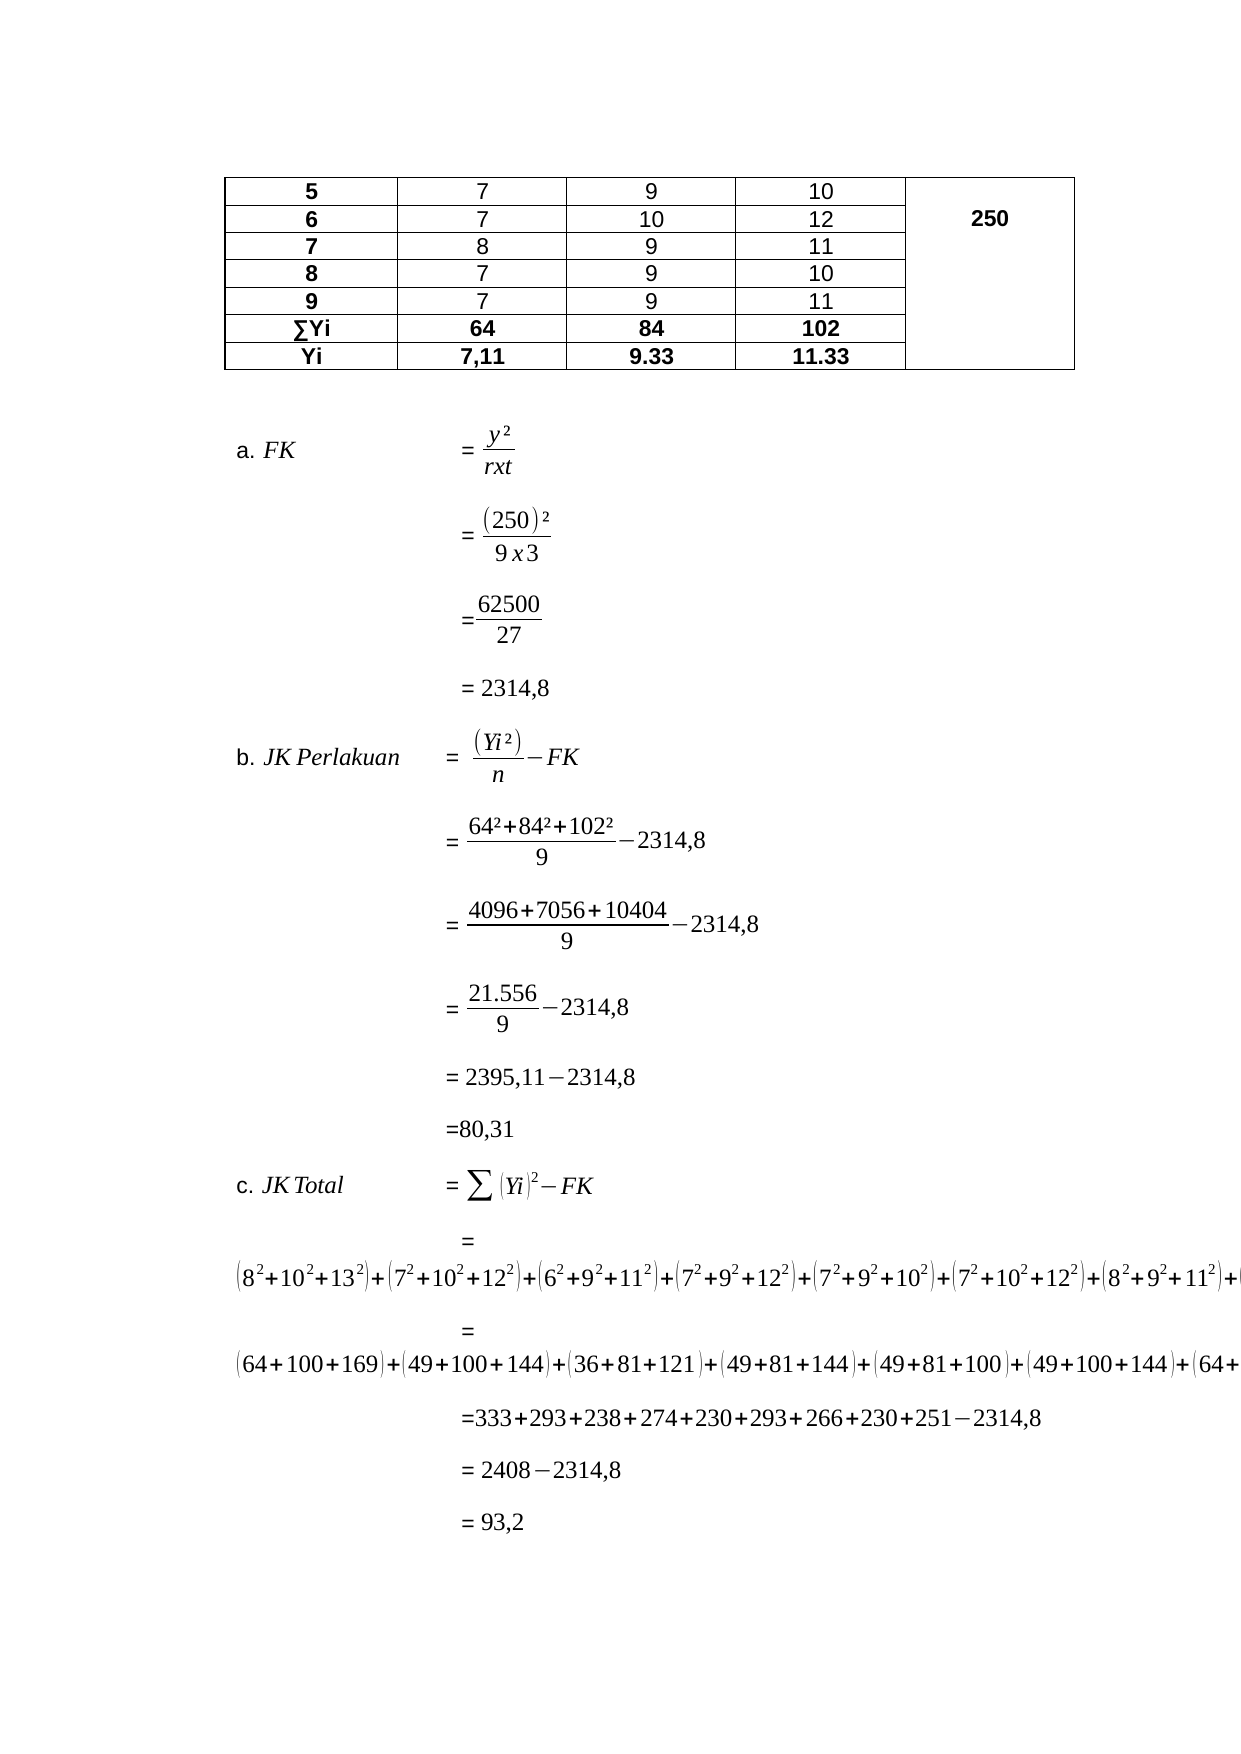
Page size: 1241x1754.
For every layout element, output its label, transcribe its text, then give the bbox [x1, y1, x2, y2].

table_cell 7 [398, 260, 566, 287]
table_cell 11.33 [736, 343, 905, 369]
text = [236, 1318, 1063, 1379]
table_cell 10 [736, 178, 905, 204]
text = [236, 505, 1063, 566]
table_cell 9 [226, 288, 397, 314]
text = [236, 1509, 1063, 1537]
table_cell 102 [736, 315, 905, 342]
text = [236, 591, 1063, 649]
text c. = [236, 1168, 1063, 1203]
text = [236, 812, 1063, 871]
text = [236, 1404, 1063, 1432]
text = [236, 980, 1063, 1039]
text = [236, 1457, 1063, 1484]
text a. = [236, 421, 1063, 480]
table_cell 7 [398, 178, 566, 204]
text = [236, 1063, 1063, 1091]
text = [236, 674, 1063, 702]
text b. = [236, 727, 1063, 788]
table_cell 7 [398, 288, 566, 314]
table_cell 7 [226, 233, 397, 259]
table_cell 11 [736, 288, 905, 314]
table_cell Yi [226, 343, 397, 369]
table_cell ∑Yi [226, 315, 397, 342]
table_cell 12 [736, 206, 905, 232]
text = [236, 1116, 1063, 1143]
table_cell 9 [567, 260, 735, 287]
table_cell 9.33 [567, 343, 735, 369]
table_cell 5 [226, 178, 397, 204]
table_cell 84 [567, 315, 735, 342]
table_cell 8 [398, 233, 566, 259]
table_cell 10 [567, 206, 735, 232]
table_cell 9 [567, 178, 735, 204]
table_cell 8 [226, 260, 397, 287]
text = [236, 896, 1063, 955]
text = [236, 1228, 1063, 1293]
table_cell 10 [736, 260, 905, 287]
table_cell 6 [226, 206, 397, 232]
table_cell 9 [567, 288, 735, 314]
table_cell 7,11 [398, 343, 566, 369]
table_cell 9 [567, 233, 735, 259]
table_cell 11 [736, 233, 905, 259]
table_cell 64 [398, 315, 566, 342]
table_cell 7 [398, 206, 566, 232]
